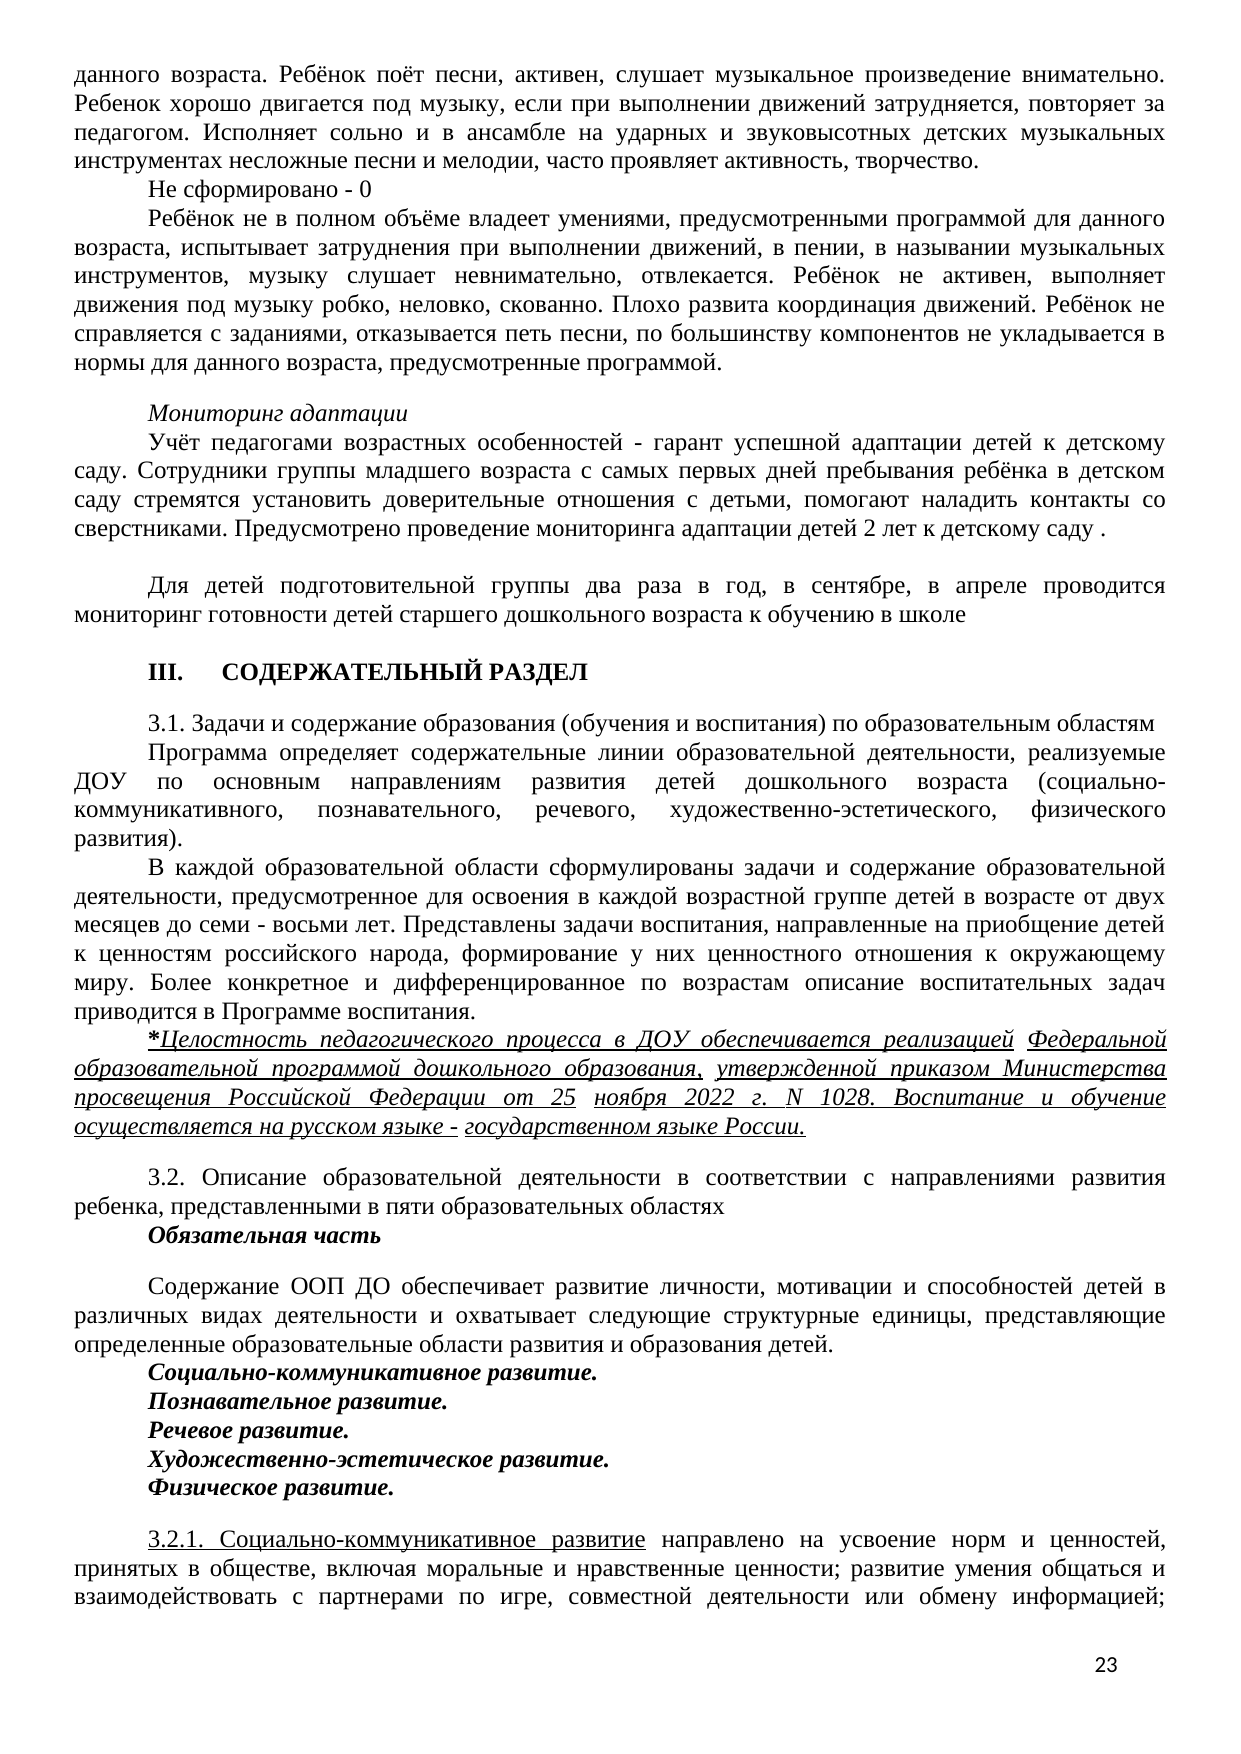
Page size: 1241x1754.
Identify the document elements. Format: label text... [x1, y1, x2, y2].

text Познавательное развитие. [74, 1386, 1167, 1415]
text III. СОДЕРЖАТЕЛЬНЫЙ РАЗДЕЛ [74, 657, 1167, 686]
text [74, 1524, 1167, 1610]
text Программа определяет содержательные линии образовательной деятельности, реализуемые ДОУ по основным направлениям развития детей дошкольного возраста (социально-коммуникативного, познавательного, речевого, художественно-эстетического, физического развития). [74, 737, 1167, 852]
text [74, 59, 1167, 174]
text Обязательная часть [74, 1220, 1167, 1248]
text Художественно-эстетическое развитие. [74, 1444, 1167, 1472]
text Ребёнок не в полном объёме владеет умениями, предусмотренными программой для данного возраста, испытывает затруднения при выполнении движений, в пении, в назывании музыкальных инструментов, музыку слушает невнимательно, отвлекается. Ребёнок не активен, выполняет движения под музыку робко, неловко, скованно. Плохо развита координация движений. Ребёнок не справляется с заданиями, отказывается петь песни, по большинству компонентов не укладывается в нормы для данного возраста, предусмотренные программой. [74, 203, 1167, 375]
text 3.1. Задачи и содержание образования (обучения и воспитания) по образовательным областям [74, 708, 1167, 737]
text 3.2. Описание образовательной деятельности в соответствии с направлениями развития ребенка, представленными в пяти образовательных областях [74, 1162, 1167, 1220]
text В каждой образовательной области сформулированы задачи и содержание образовательной деятельности, предусмотренное для освоения в каждой возрастной группе детей в возрасте от двух месяцев до семи - восьми лет. Представлены задачи воспитания, направленные на приобщение детей к ценностям российского народа, формирование у них ценностного отношения к окружающему миру. Более конкретное и дифференцированное по возрастам описание воспитательных задач приводится в Программе воспитания. [74, 852, 1167, 1024]
text *Целостность педагогического процесса в ДОУ обеспечивается реализацией Федеральной образовательной программой дошкольного образования, утвержденной приказом Министерства просвещения Российской Федерации от 25 ноября 2022 г. N 1028. Воспитание и обучение осуществляется на русском языке - государственном языке России. [74, 1024, 1167, 1139]
text Социально-коммуникативное развитие. [74, 1357, 1167, 1386]
text Речевое развитие. [74, 1415, 1167, 1444]
text Не сформировано - 0 [74, 174, 1167, 203]
text Для детей подготовительной группы два раза в год, в сентябре, в апреле проводится мониторинг готовности детей старшего дошкольного возраста к обучению в школе [74, 571, 1167, 628]
text Мониторинг адаптации [74, 398, 1167, 427]
text Учёт педагогами возрастных особенностей - гарант успешной адаптации детей к детскому саду. Сотрудники группы младшего возраста с самых первых дней пребывания ребёнка в детском саду стремятся установить доверительные отношения с детьми, помогают наладить контакты со сверстниками. Предусмотрено проведение мониторинга адаптации детей 2 лет к детскому саду . [74, 427, 1167, 542]
text Физическое развитие. [74, 1472, 1167, 1501]
text Содержание ООП ДО обеспечивает развитие личности, мотивации и способностей детей в различных видах деятельности и охватывает следующие структурные единицы, представляющие определенные образовательные области развития и образования детей. [74, 1271, 1167, 1357]
